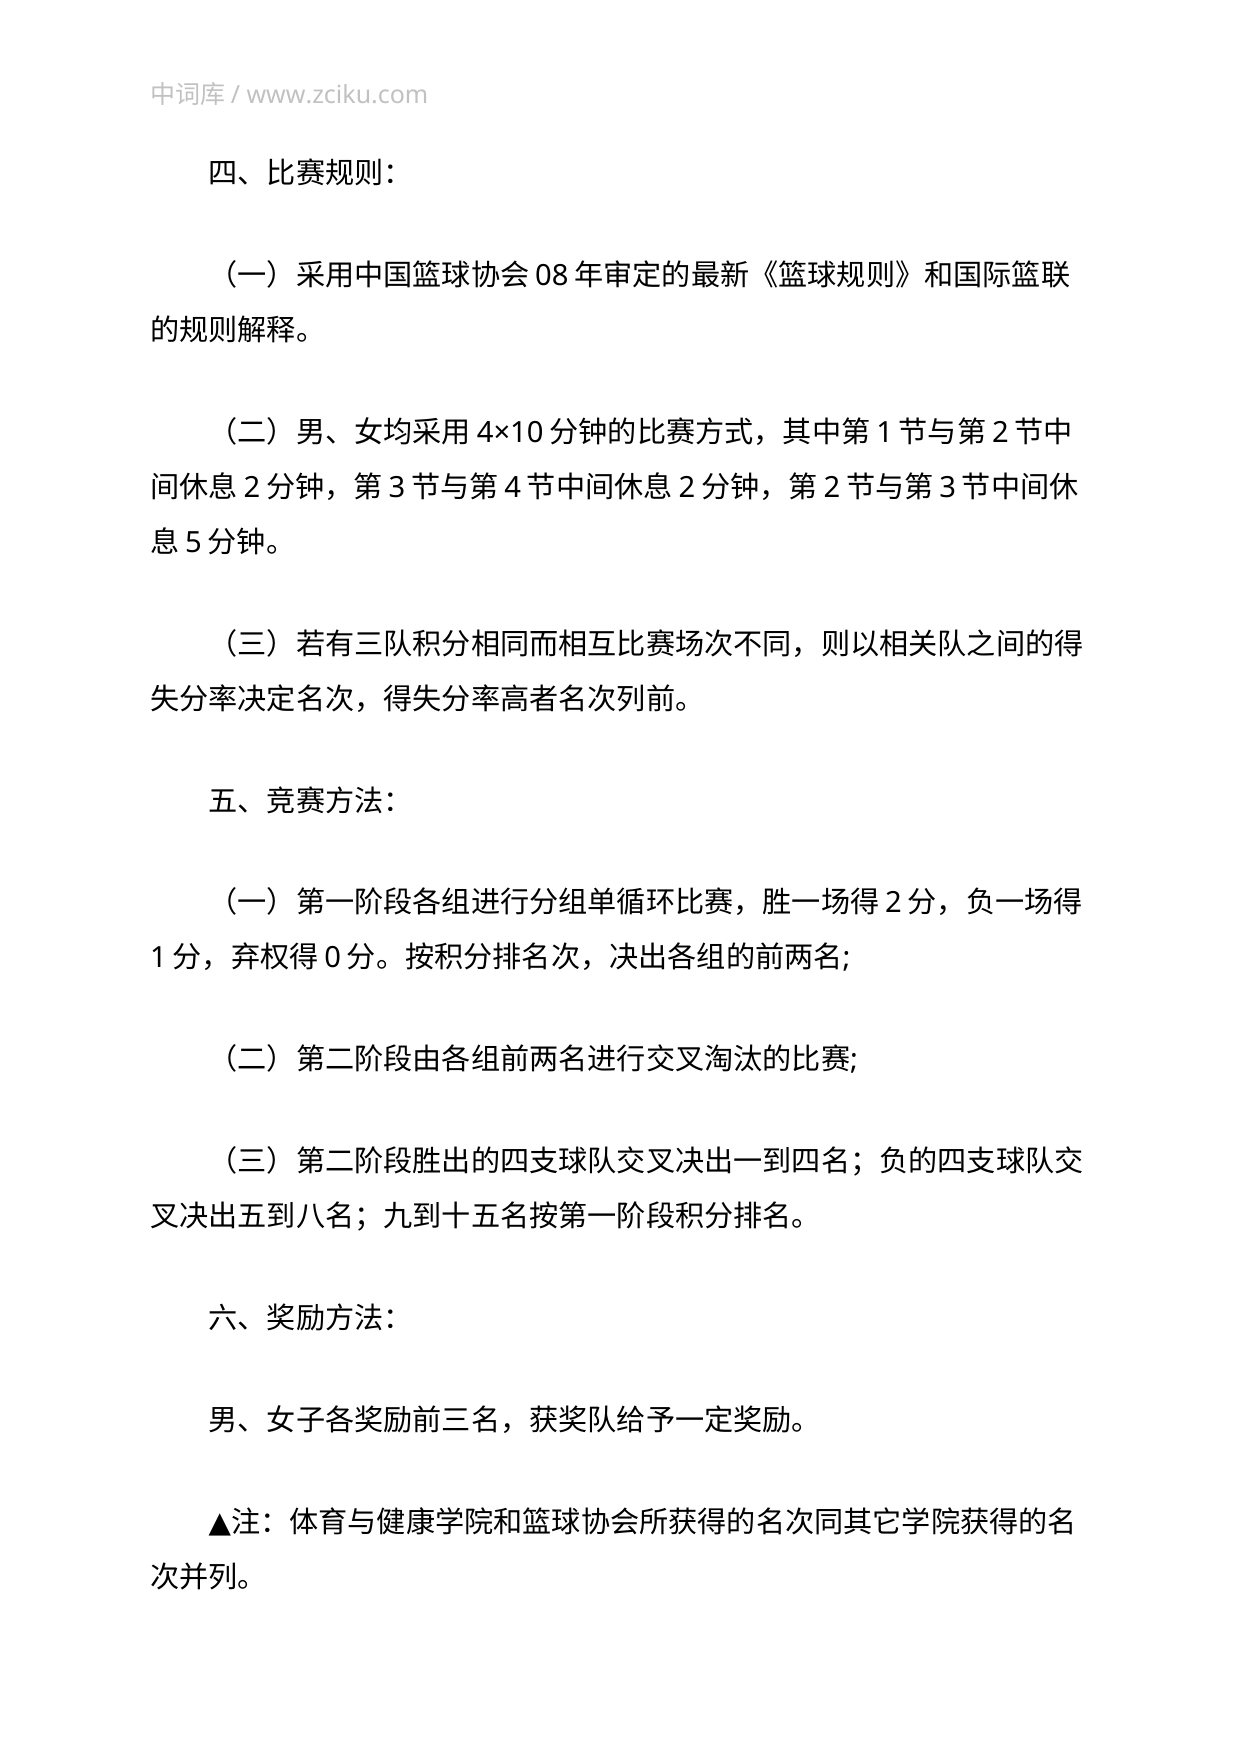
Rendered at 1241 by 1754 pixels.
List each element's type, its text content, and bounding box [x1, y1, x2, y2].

text 六、奖励方法： [150, 1294, 1090, 1337]
text （二）第二阶段由各组前两名进行交叉淘汰的比赛; [150, 1036, 1090, 1078]
text （一）采用中国篮球协会08年审定的最新《篮球规则》和国际篮联的规则解释。 [150, 252, 1090, 349]
text （二）男、女均采用4×10分钟的比赛方式，其中第1节与第2节中间休息2分钟，第3节与第4节中间休息2分钟，第2节与第3节中间休息5分钟。 [150, 408, 1090, 561]
text 男、女子各奖励前三名，获奖队给予一定奖励。 [150, 1396, 1090, 1439]
text 五、竞赛方法： [150, 777, 1090, 819]
text 四、比赛规则： [150, 150, 1090, 192]
text （三）第二阶段胜出的四支球队交叉决出一到四名；负的四支球队交叉决出五到八名；九到十五名按第一阶段积分排名。 [150, 1138, 1090, 1235]
text （三）若有三队积分相同而相互比赛场次不同，则以相关队之间的得失分率决定名次，得失分率高者名次列前。 [150, 621, 1090, 718]
text ▲注：体育与健康学院和篮球协会所获得的名次同其它学院获得的名次并列。 [150, 1498, 1090, 1595]
text （一）第一阶段各组进行分组单循环比赛，胜一场得2分，负一场得1分，弃权得0分。按积分排名次，决出各组的前两名; [150, 879, 1090, 976]
